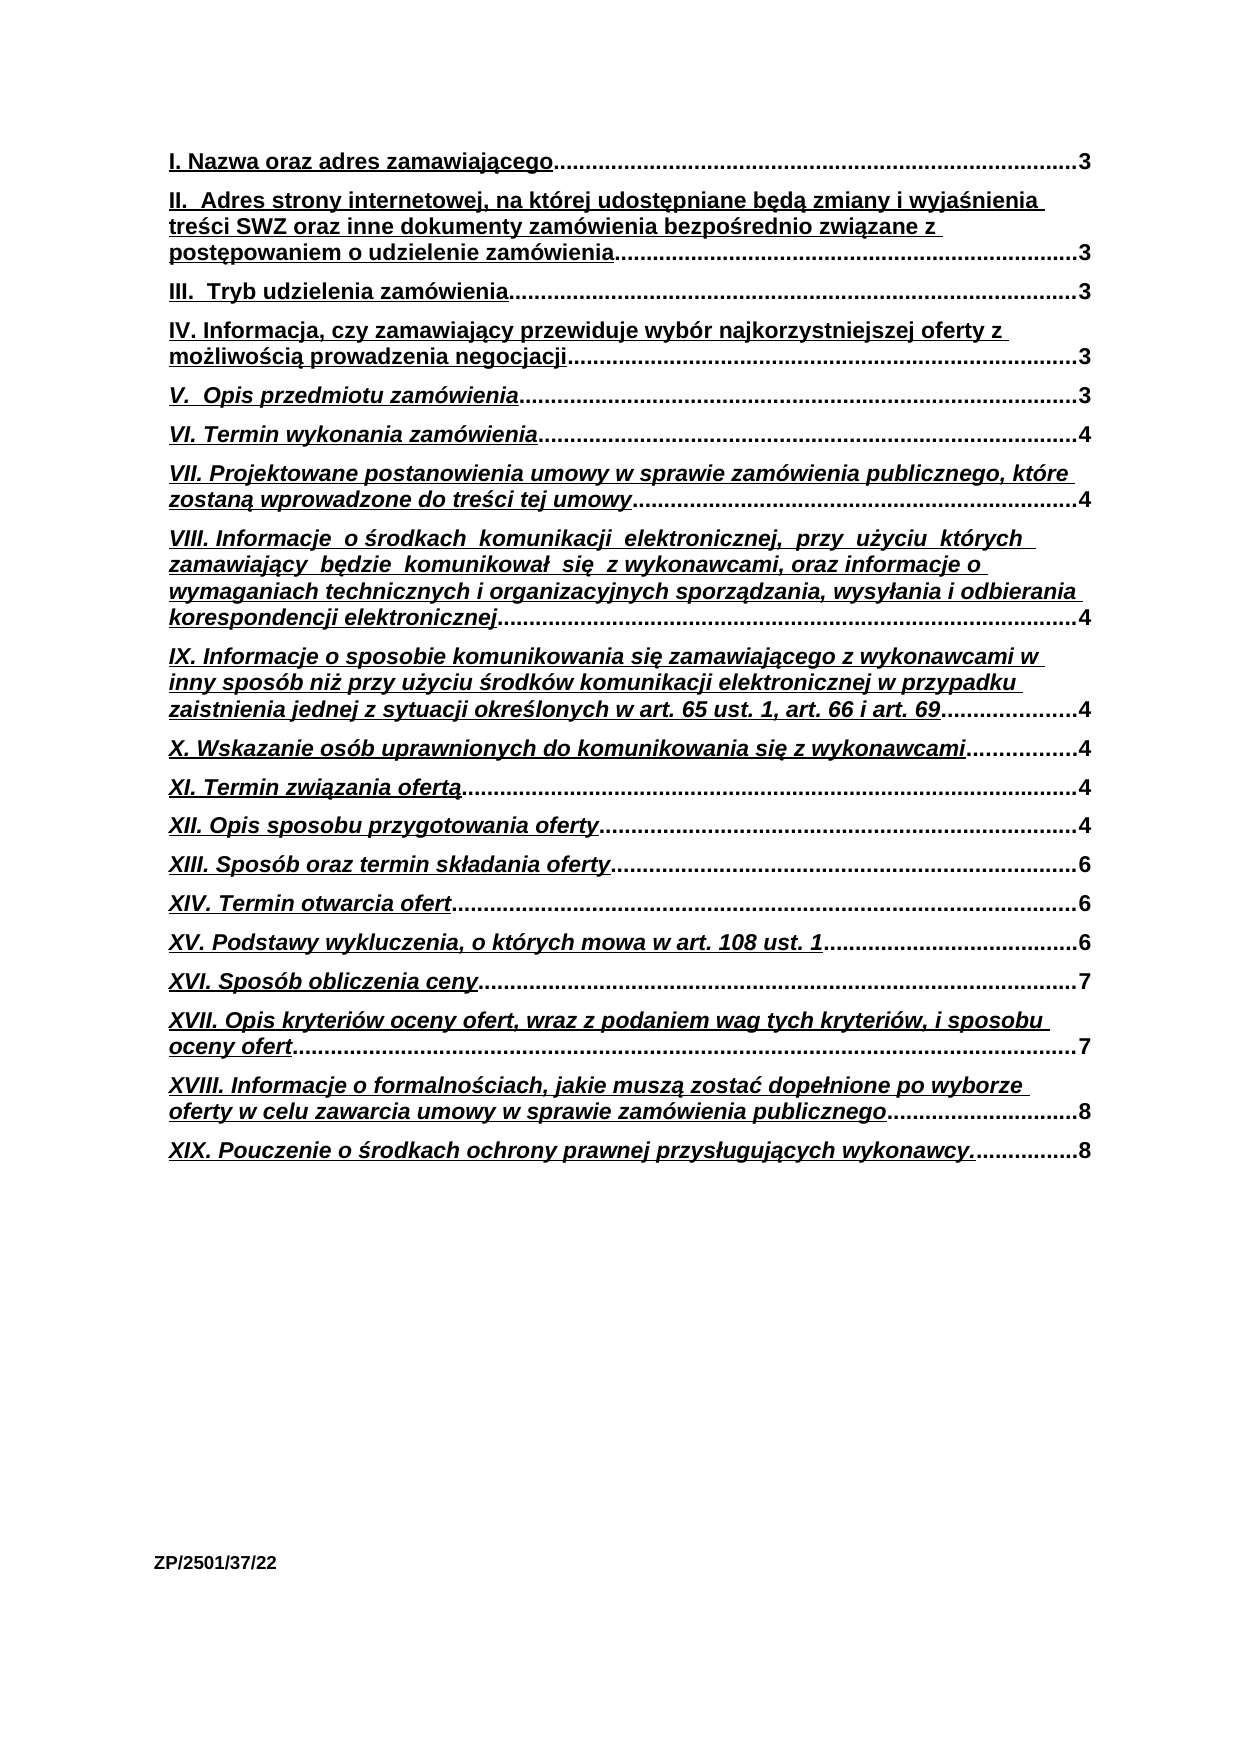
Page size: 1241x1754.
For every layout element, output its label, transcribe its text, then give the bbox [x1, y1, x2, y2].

text XII. Opis sposobu przygotowania oferty 4 [168, 812, 1092, 839]
text V. Opis przedmiotu zamówienia 3 [168, 382, 1092, 408]
text II. Adres strony internetowej, na której udostępniane będą zmiany i wyjaśnienia treści SWZ oraz inne dokumenty zamówienia bezpośrednio związane z postępowaniem o udzielenie zamówienia 3 [168, 187, 1092, 266]
text XIII. Sposób oraz termin składania oferty 6 [168, 851, 1092, 877]
text XVIII. Informacje o formalnościach, jakie muszą zostać dopełnione po wyborze oferty w celu zawarcia umowy w sprawie zamówienia publicznego 8 [168, 1072, 1092, 1124]
text VI. Termin wykonania zamówienia 4 [168, 421, 1092, 447]
text XVII. Opis kryteriów oceny ofert, wraz z podaniem wag tych kryteriów, i sposobu oceny ofert 7 [168, 1007, 1092, 1059]
text XVI. Sposób obliczenia ceny 7 [168, 968, 1092, 994]
text XIV. Termin otwarcia ofert 6 [168, 890, 1092, 916]
text XIX. Pouczenie o środkach ochrony prawnej przysługujących wykonawcy. 8 [168, 1137, 1092, 1163]
text ZP/2501/37/22 [154, 1551, 1087, 1573]
text IV. Informacja, czy zamawiający przewiduje wybór najkorzystniejszej oferty z możliwością prowadzenia negocjacji 3 [168, 317, 1092, 370]
text VII. Projektowane postanowienia umowy w sprawie zamówienia publicznego, które zostaną wprowadzone do treści tej umowy 4 [168, 460, 1092, 513]
text VIII. Informacje o środkach komunikacji elektronicznej, przy użyciu których zamawiający będzie komunikował się z wykonawcami, oraz informacje o wymaganiach technicznych i organizacyjnych sporządzania, wysyłania i odbierania korespondencji elektronicznej 4 [168, 525, 1092, 631]
text XV. Podstawy wykluczenia, o których mowa w art. 108 ust. 1 6 [168, 929, 1092, 955]
text XI. Termin związania ofertą 4 [168, 773, 1092, 800]
text III. Tryb udzielenia zamówienia 3 [168, 278, 1092, 304]
text X. Wskazanie osób uprawnionych do komunikowania się z wykonawcami 4 [168, 734, 1092, 761]
text IX. Informacje o sposobie komunikowania się zamawiającego z wykonawcami w inny sposób niż przy użyciu środków komunikacji elektronicznej w przypadku zaistnienia jednej z sytuacji określonych w art. 65 ust. 1, art. 66 i art. 69 4 [168, 643, 1092, 722]
text I. Nazwa oraz adres zamawiającego 3 [168, 148, 1092, 174]
